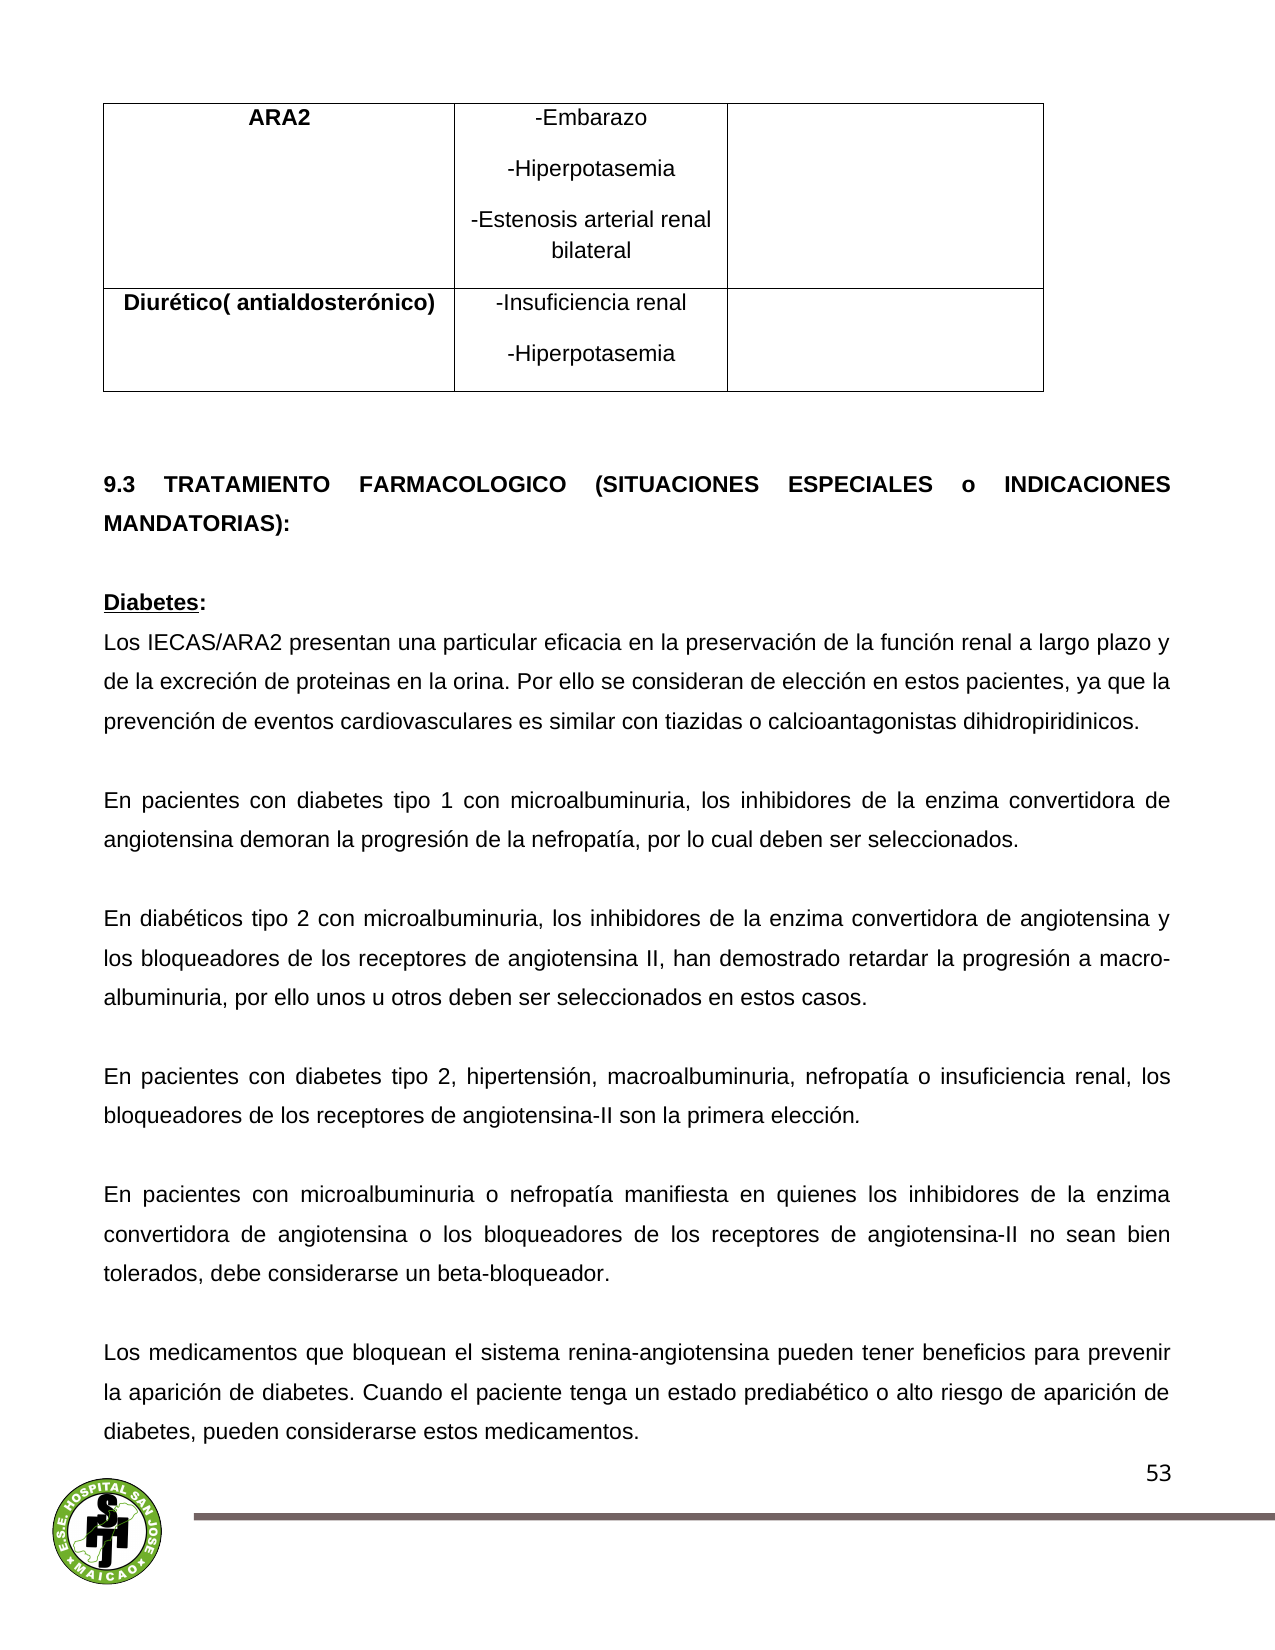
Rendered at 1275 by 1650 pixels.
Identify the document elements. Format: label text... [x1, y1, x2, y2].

table_cell [728, 104, 1043, 288]
text En pacientes con diabetes tipo 1 con microalbuminuria, los inhibidores de la enzima convertidora de angiotensina demoran la progresión de la nefropatía, por lo cual deben ser seleccionados. [103, 787, 1172, 852]
table_cell -Embarazo -Hiperpotasemia -Estenosis arterial renal bilateral [455, 104, 727, 288]
table_cell -Insuficiencia renal -Hiperpotasemia [455, 289, 727, 391]
text Los IECAS/ARA2 presentan una particular eficacia en la preservación de la función renal a largo plazo y de la excreción de proteinas en la orina. Por ello se consideran de elección en estos pacientes, ya que la prevención de eventos cardiovasculares es similar con tiazidas o calcioantagonistas dihidropiridinicos. [103, 629, 1172, 734]
table_cell Diurético( antialdosterónico) [104, 289, 454, 391]
table_cell ARA2 [104, 104, 454, 288]
text 9.3 TRATAMIENTO FARMACOLOGICO (SITUACIONES ESPECIALES o INDICACIONES MANDATORIAS): [103, 471, 1172, 537]
text Los medicamentos que bloquean el sistema renina-angiotensina pueden tener beneficios para prevenir la aparición de diabetes. Cuando el paciente tenga un estado prediabético o alto riesgo de aparición de diabetes, pueden considerarse estos medicamentos. [103, 1339, 1172, 1445]
table_cell [728, 289, 1043, 391]
picture [52, 1478, 162, 1585]
text Diabetes: [103, 589, 1172, 616]
text En diabéticos tipo 2 con microalbuminuria, los inhibidores de la enzima convertidora de angiotensina y los bloqueadores de los receptores de angiotensina II, han demostrado retardar la progresión a macro-albuminuria, por ello unos u otros deben ser seleccionados en estos casos. [103, 905, 1172, 1010]
text En pacientes con diabetes tipo 2, hipertensión, macroalbuminuria, nefropatía o insuficiencia renal, los bloqueadores de los receptores de angiotensina-II son la primera elección. [103, 1063, 1172, 1129]
text En pacientes con microalbuminuria o nefropatía manifiesta en quienes los inhibidores de la enzima convertidora de angiotensina o los bloqueadores de los receptores de angiotensina-II no sean bien tolerados, debe considerarse un beta-bloqueador. [103, 1181, 1172, 1287]
